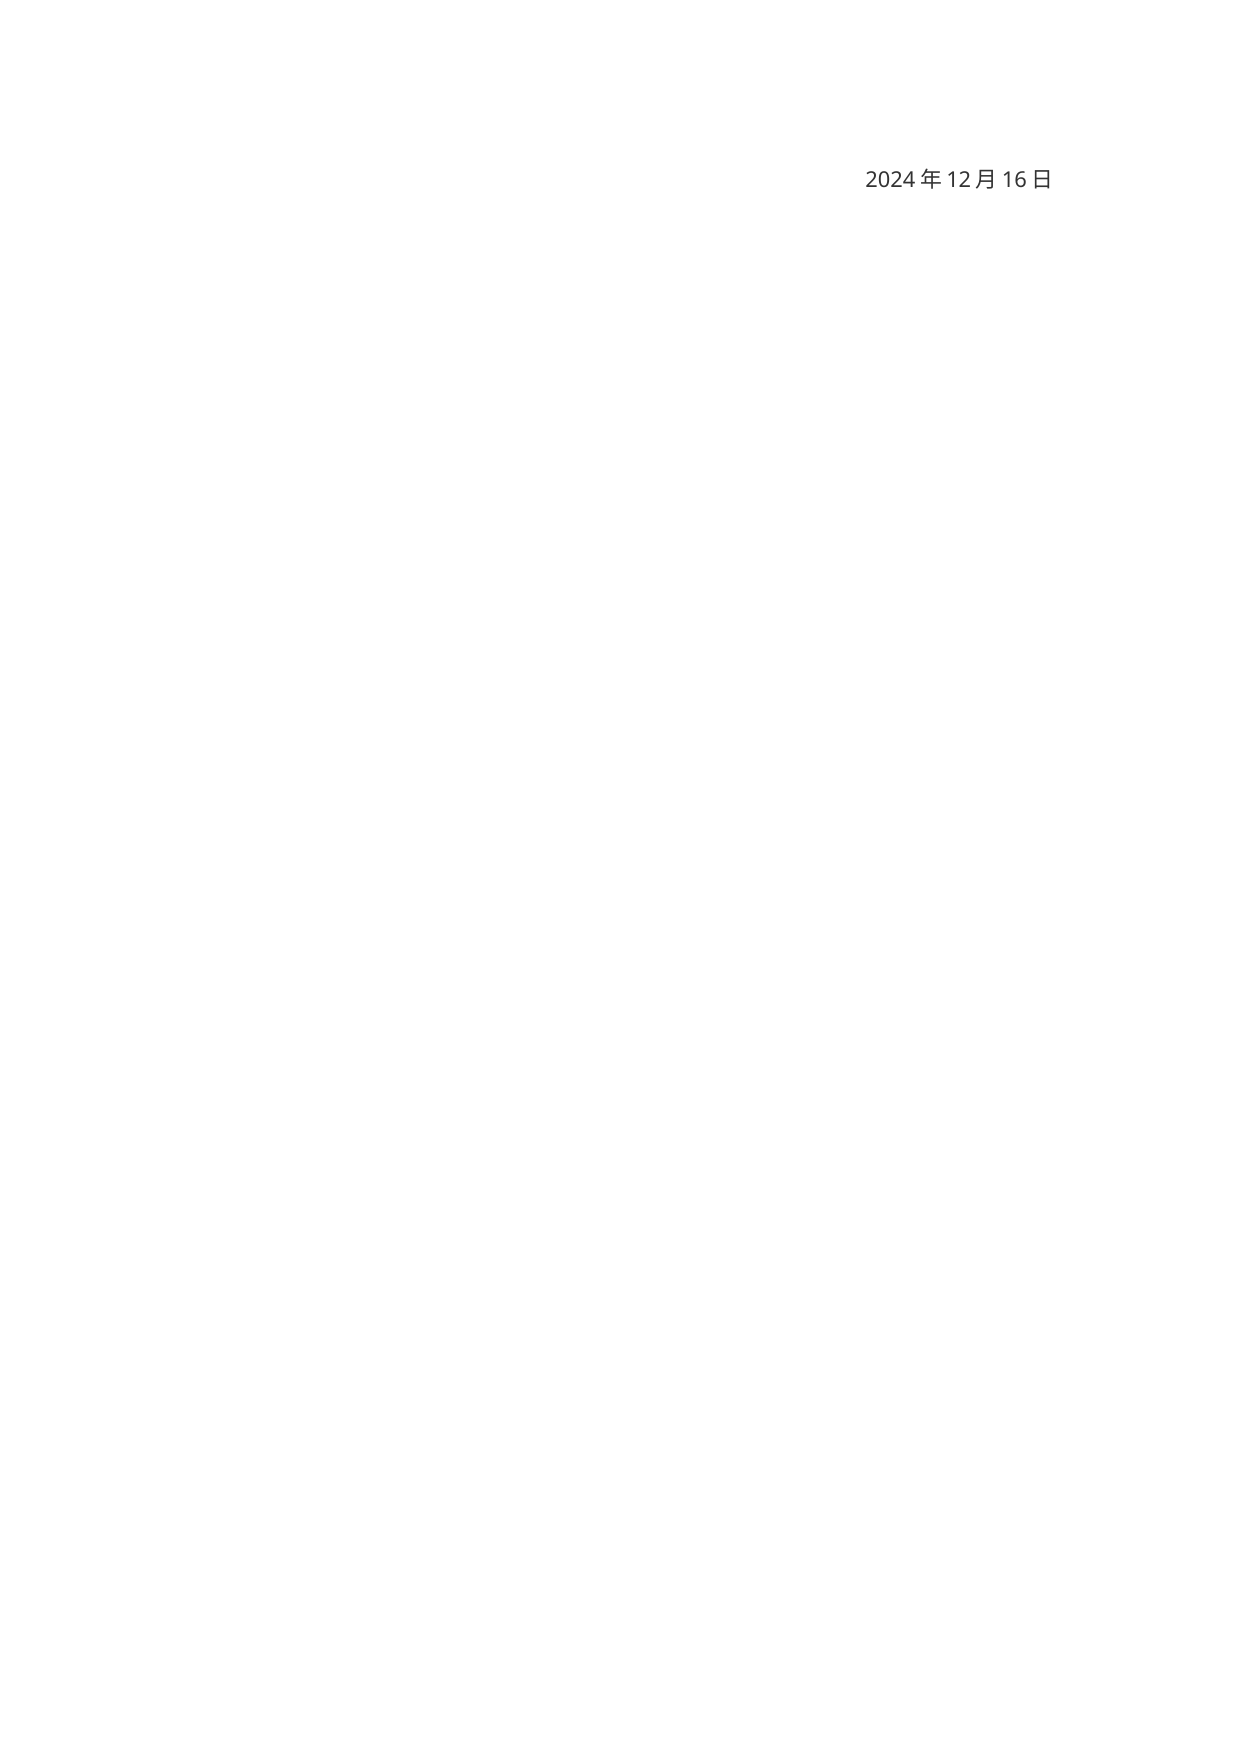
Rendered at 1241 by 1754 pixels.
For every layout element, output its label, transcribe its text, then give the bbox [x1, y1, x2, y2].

text 2024年12月16日 [187, 162, 920, 194]
